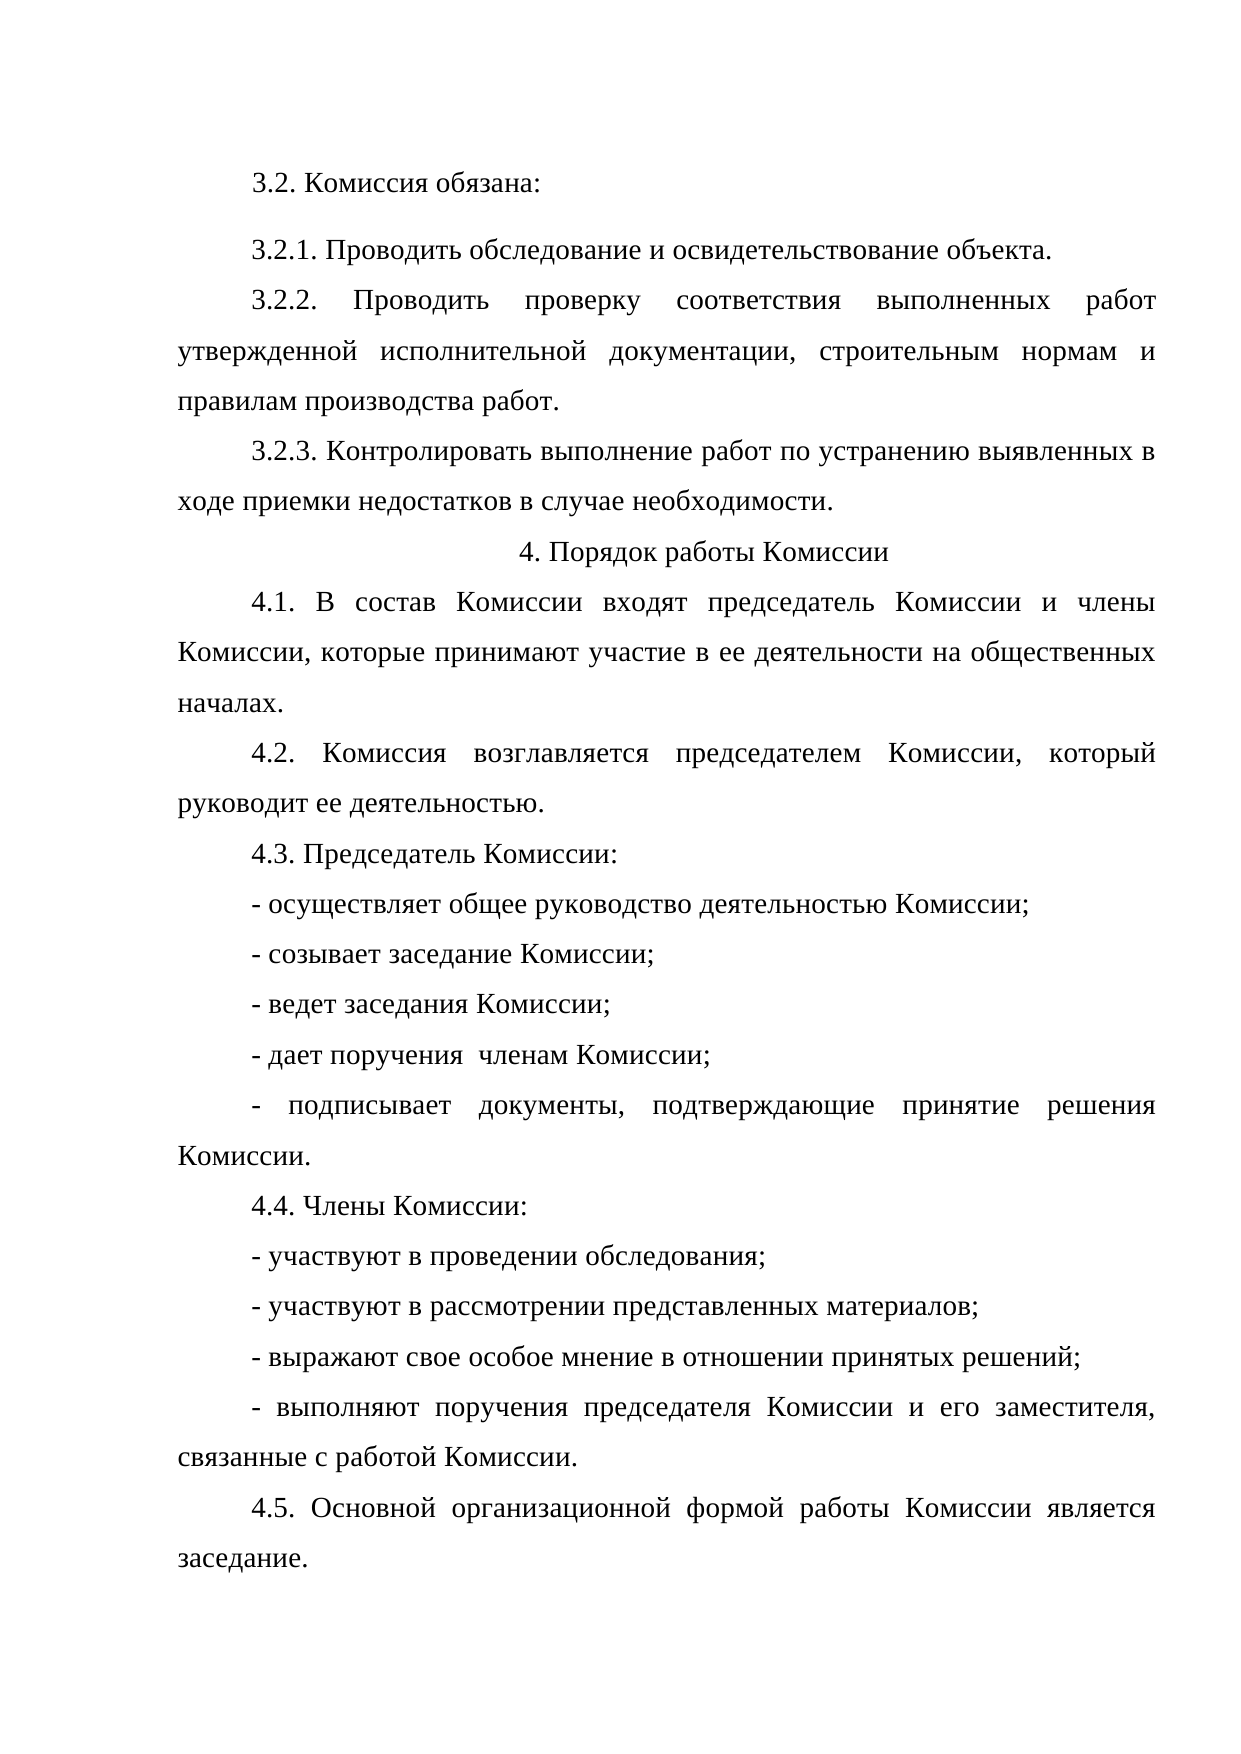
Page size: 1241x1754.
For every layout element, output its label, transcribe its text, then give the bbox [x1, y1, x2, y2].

text - дает поручения членам Комиссии; [177, 1037, 1157, 1071]
text 4.3. Председатель Комиссии: [177, 836, 1157, 869]
text - ведет заседания Комиссии; [177, 987, 1157, 1020]
text - участвуют в рассмотрении представленных материалов; [177, 1288, 1157, 1322]
text 3.2.2. Проводить проверку соответствия выполненных работ утвержденной исполнительной документации, строительным нормам и правилам производства работ. [177, 282, 1157, 416]
text - созывает заседание Комиссии; [177, 936, 1157, 970]
text - выполняют поручения председателя Комиссии и его заместителя, связанные с работой Комиссии. [177, 1389, 1157, 1473]
text 3.2. Комиссия обязана: [177, 131, 1157, 198]
text 3.2.3. Контролировать выполнение работ по устранению выявленных в ходе приемки недостатков в случае необходимости. [177, 433, 1157, 517]
text 4.1. В состав Комиссии входят председатель Комиссии и члены Комиссии, которые принимают участие в ее деятельности на общественных началах. [177, 584, 1157, 718]
text - подписывает документы, подтверждающие принятие решения Комиссии. [177, 1087, 1157, 1171]
text 4.4. Члены Комиссии: [177, 1188, 1157, 1221]
text - выражают свое особое мнение в отношении принятых решений; [177, 1339, 1157, 1372]
text 4. Порядок работы Комиссии [177, 534, 1157, 567]
text - участвуют в проведении обследования; [177, 1238, 1157, 1272]
text 4.5. Основной организационной формой работы Комиссии является заседание. [177, 1490, 1157, 1574]
text 3.2.1. Проводить обследование и освидетельствование объекта. [177, 232, 1157, 266]
text - осуществляет общее руководство деятельностью Комиссии; [177, 886, 1157, 919]
text 4.2. Комиссия возглавляется председателем Комиссии, который руководит ее деятельностью. [177, 735, 1157, 819]
